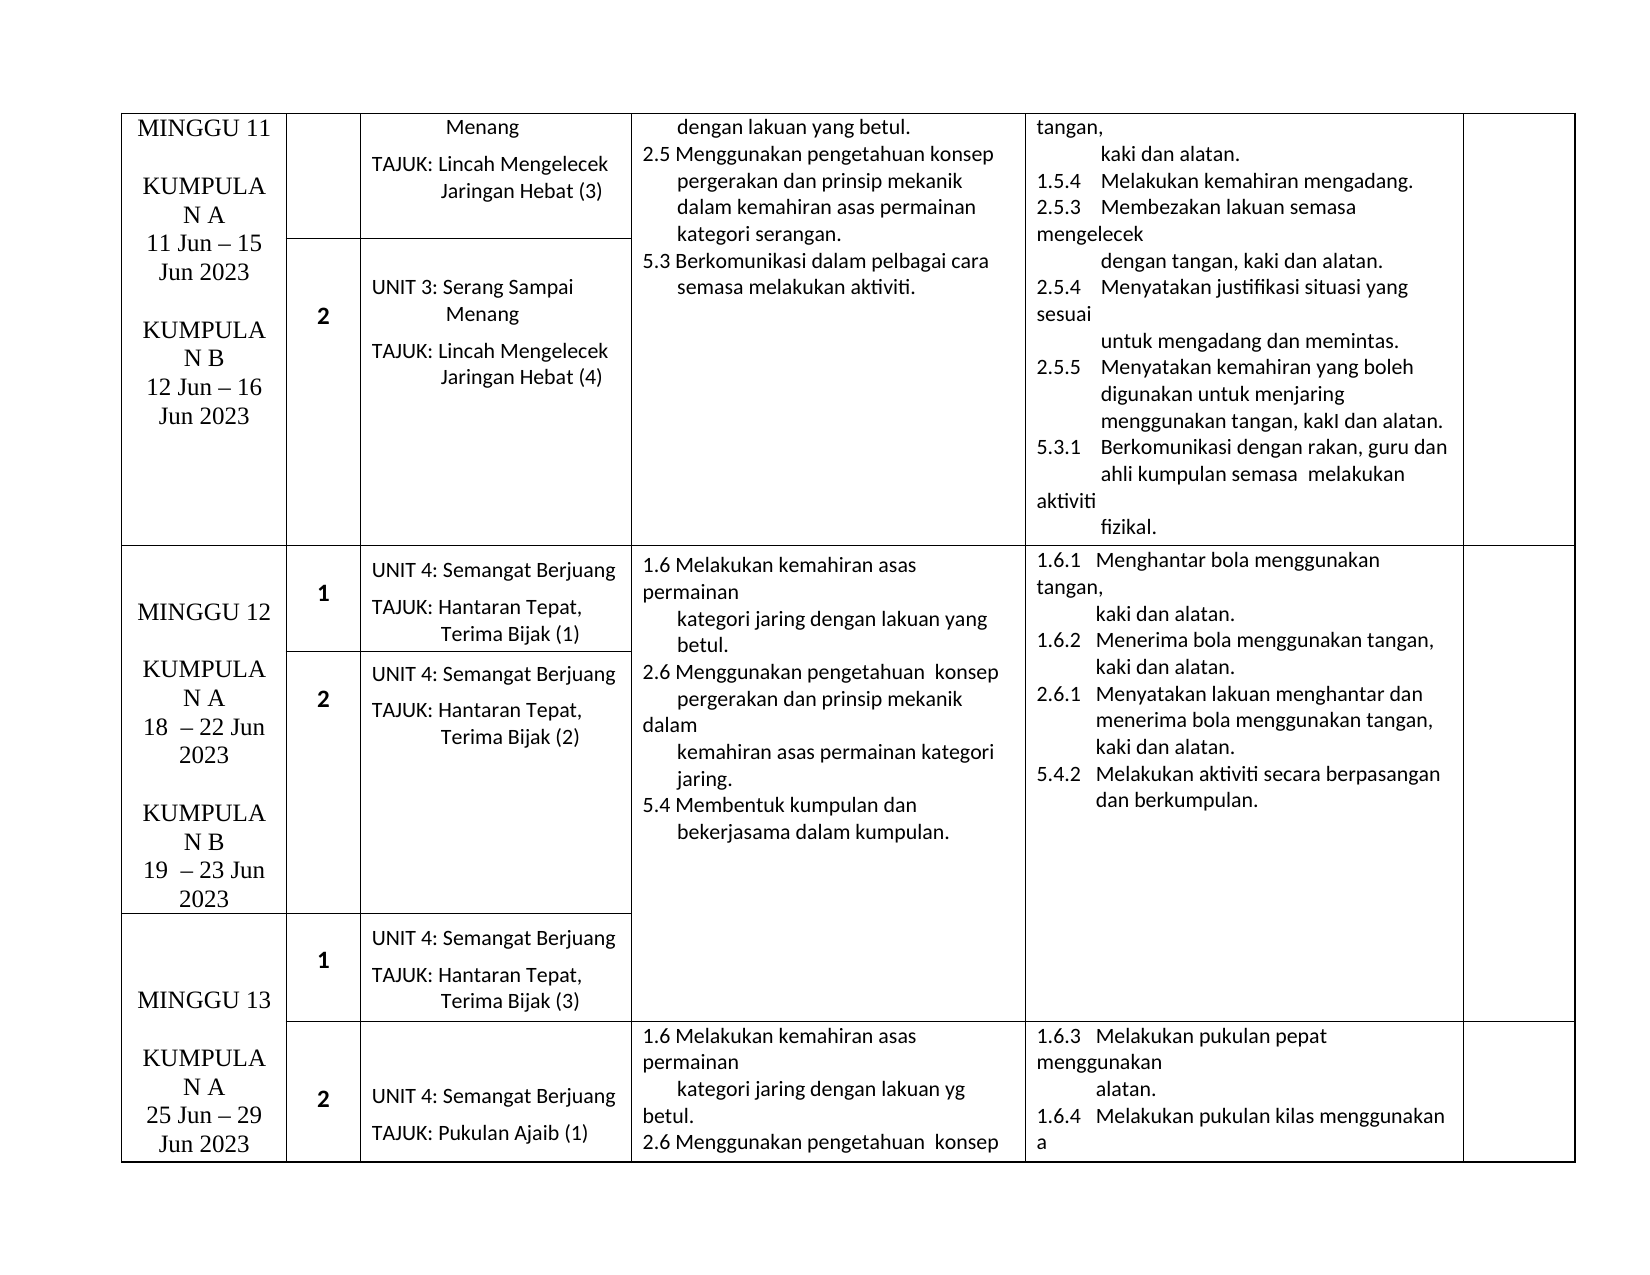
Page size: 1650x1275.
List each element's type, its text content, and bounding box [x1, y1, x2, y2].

table_cell 1 [287, 914, 360, 1021]
table_cell UNIT 3: Serang Sampai Menang TAJUK: Lincah Mengelecek Jaringan Hebat (4) [361, 239, 631, 545]
table_cell UNIT 4: Semangat Berjuang TAJUK: Hantaran Tepat, Terima Bijak (3) [361, 914, 631, 1021]
table_cell UNIT 4: Semangat Berjuang TAJUK: Hantaran Tepat, Terima Bijak (1) [361, 546, 631, 651]
table_cell 1.6 Melakukan kemahiran asas permainan kategori jaring dengan lakuan yang betul. 2.6 Menggunakan pengetahuan konsep pergerakan dan prinsip mekanik dalam kemahiran asas permainan kategori jaring. 5.4 Membentuk kumpulan dan bekerjasama dalam kumpulan. [632, 546, 1025, 1021]
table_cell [361, 114, 631, 238]
table_cell 2 [287, 1022, 360, 1161]
table_cell 2 [287, 239, 360, 545]
table_cell 1 [287, 546, 360, 651]
table_cell MINGGU 12 KUMPULAN A 18 – 22 Jun 2023 KUMPULAN B 19 – 23 Jun 2023 [122, 546, 286, 913]
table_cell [1026, 114, 1463, 545]
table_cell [361, 1022, 631, 1161]
table_cell MINGGU 13 KUMPULAN A 25 Jun – 29 Jun 2023 KUMPULAN B 26 Jun – 30 Jun 2023 [122, 914, 286, 1161]
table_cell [1026, 1022, 1463, 1161]
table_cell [632, 114, 1025, 545]
table_cell 2 [287, 652, 360, 913]
table_cell 1.6.1 Menghantar bola menggunakan tangan, kaki dan alatan. 1.6.2 Menerima bola menggunakan tangan, kaki dan alatan. 2.6.1 Menyatakan lakuan menghantar dan menerima bola menggunakan tangan, kaki dan alatan. 5.4.2 Melakukan aktiviti secara berpasangan dan berkumpulan. [1026, 546, 1463, 1021]
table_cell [122, 114, 286, 545]
table_cell [1464, 1022, 1574, 1161]
table_cell [1464, 114, 1574, 545]
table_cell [632, 1022, 1025, 1161]
table_cell 1 [287, 114, 360, 238]
table_cell [1464, 546, 1574, 1021]
table_cell UNIT 4: Semangat Berjuang TAJUK: Hantaran Tepat, Terima Bijak (2) [361, 652, 631, 913]
